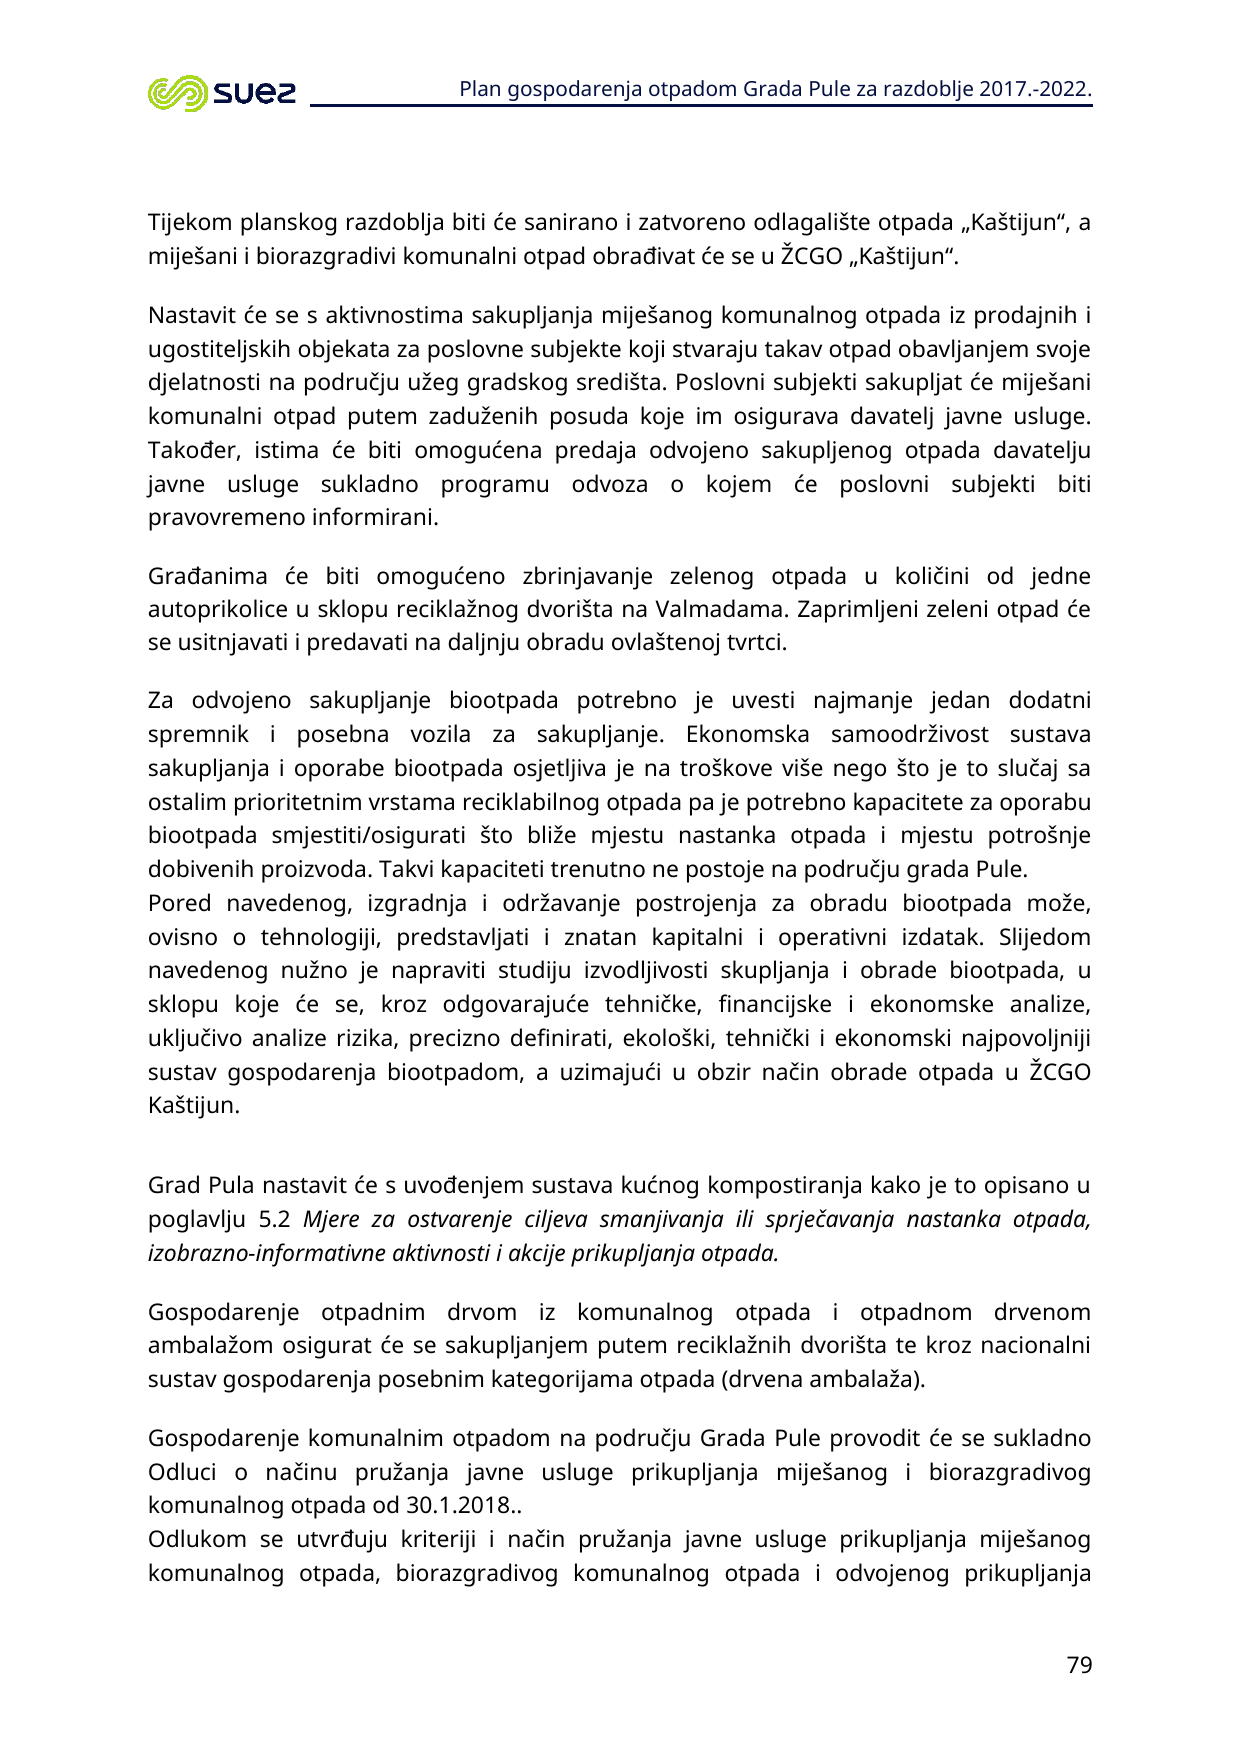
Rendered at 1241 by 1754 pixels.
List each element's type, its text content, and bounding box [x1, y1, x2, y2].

text Za odvojeno sakupljanje biootpada potrebno je uvesti najmanje jedan dodatni spremnik i posebna vozila za sakupljanje. Ekonomska samoodrživost sustava sakupljanja i oporabe biootpada osjetljiva je na troškove više nego što je to slučaj sa ostalim prioritetnim vrstama reciklabilnog otpada pa je potrebno kapacitete za oporabu biootpada smjestiti/osigurati što bliže mjestu nastanka otpada i mjestu potrošnje dobivenih proizvoda. Takvi kapaciteti trenutno ne postoje na području grada Pule. [148, 684, 1093, 884]
text Građanima će biti omogućeno zbrinjavanje zelenog otpada u količini od jedne autoprikolice u sklopu reciklažnog dvorišta na Valmadama. Zaprimljeni zeleni otpad će se usitnjavati i predavati na daljnju obradu ovlaštenoj tvrtci. [148, 560, 1093, 657]
picture [147, 63, 296, 123]
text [148, 1523, 1093, 1588]
text Nastavit će se s aktivnostima sakupljanja miješanog komunalnog otpada iz prodajnih i ugostiteljskih objekata za poslovne subjekte koji stvaraju takav otpad obavljanjem svoje djelatnosti na području užeg gradskog središta. Poslovni subjekti sakupljat će miješani komunalni otpad putem zaduženih posuda koje im osigurava davatelj javne usluge. Također, istima će biti omogućena predaja odvojeno sakupljenog otpada davatelju javne usluge sukladno programu odvoza o kojem će poslovni subjekti biti pravovremeno informirani. [148, 299, 1093, 532]
text Tijekom planskog razdoblja biti će sanirano i zatvoreno odlagalište otpada „Kaštijun“, a miješani i biorazgradivi komunalni otpad obrađivat će se u ŽCGO „Kaštijun“. [148, 206, 1093, 271]
text Gospodarenje otpadnim drvom iz komunalnog otpada i otpadnom drvenom ambalažom osigurat će se sakupljanjem putem reciklažnih dvorišta te kroz nacionalni sustav gospodarenja posebnim kategorijama otpada (drvena ambalaža). [148, 1296, 1093, 1394]
text Gospodarenje komunalnim otpadom na području Grada Pule provodit će se sukladno Odluci o načinu pružanja javne usluge prikupljanja miješanog i biorazgradivog komunalnog otpada od 30.1.2018.. [148, 1422, 1093, 1521]
text Pored navedenog, izgradnja i održavanje postrojenja za obradu biootpada može, ovisno o tehnologiji, predstavljati i znatan kapitalni i operativni izdatak. Slijedom navedenog nužno je napraviti studiju izvodljivosti skupljanja i obrade biootpada, u sklopu koje će se, kroz odgovarajuće tehničke, financijske i ekonomske analize, uključivo analize rizika, precizno definirati, ekološki, tehnički i ekonomski najpovoljniji sustav gospodarenja biootpadom, a uzimajući u obzir način obrade otpada u ŽCGO Kaštijun. [148, 887, 1093, 1121]
text Grad Pula nastavit će s uvođenjem sustava kućnog kompostiranja kako je to opisano u poglavlju 5.2 Mjere za ostvarenje ciljeva smanjivanja ili sprječavanja nastanka otpada, izobrazno-informativne aktivnosti i akcije prikupljanja otpada. [148, 1169, 1093, 1268]
